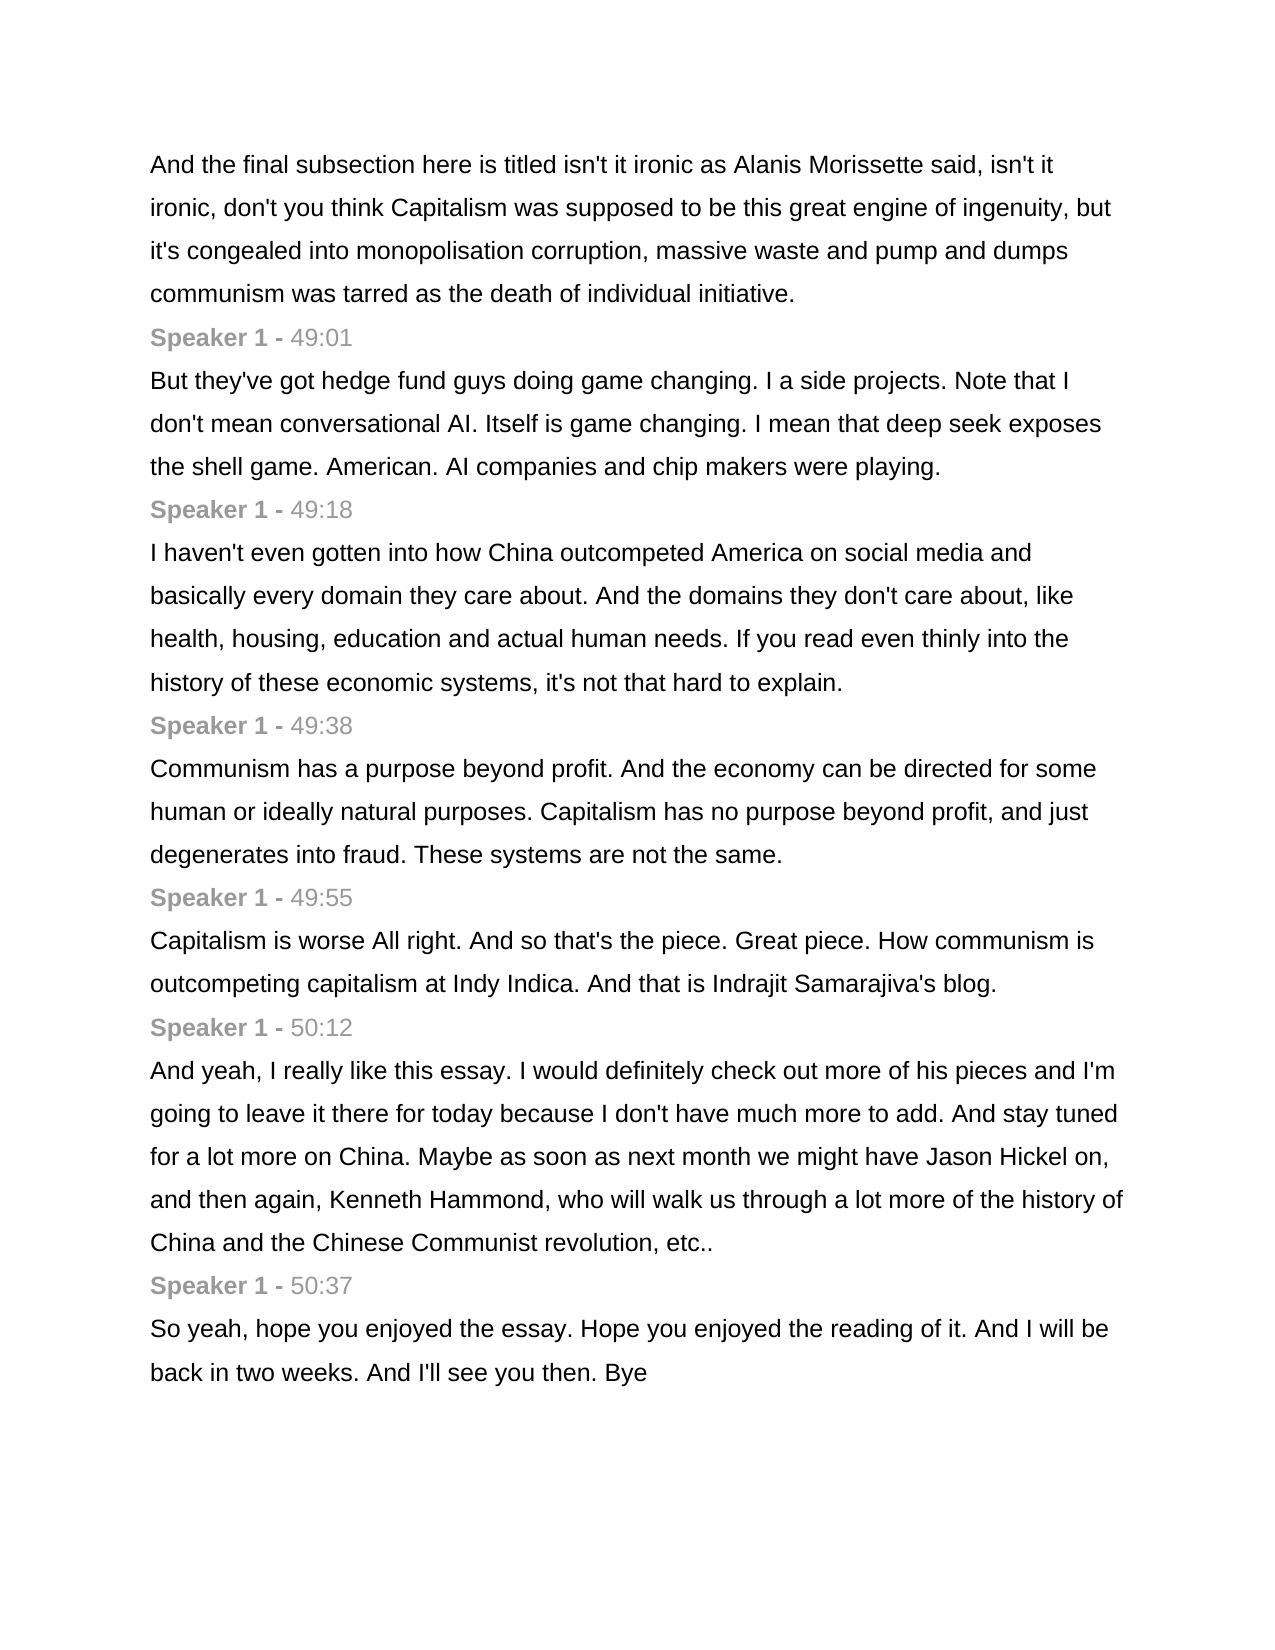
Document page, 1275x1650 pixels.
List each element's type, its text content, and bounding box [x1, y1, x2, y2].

subtitle Speaker 1 - 50:37 [150, 1271, 1125, 1300]
text Capitalism is worse All right. And so that's the piece. Great piece. How communism is outcompeting capitalism at Indy Indica. And that is Indrajit Samarajiva's blog. [150, 926, 1125, 998]
text And yeah, I really like this essay. I would definitely check out more of his pieces and I'm going to leave it there for today because I don't have much more to add. And stay tuned for a lot more on China. Maybe as soon as next month we might have Jason Hickel on, and then again, Kenneth Hammond, who will walk us through a lot more of the history of China and the Chinese Communist revolution, etc.. [150, 1056, 1125, 1257]
text But they've got hedge fund guys doing game changing. I a side projects. Note that I don't mean conversational AI. Itself is game changing. I mean that deep seek exposes the shell game. American. AI companies and chip makers were playing. [150, 366, 1125, 481]
text I haven't even gotten into how China outcompeted America on social media and basically every domain they care about. And the domains they don't care about, like health, housing, education and actual human needs. If you read even thinly into the history of these economic systems, it's not that hard to explain. [150, 538, 1125, 696]
text Communism has a purpose beyond profit. And the economy can be directed for some human or ideally natural purposes. Capitalism has no purpose beyond profit, and just degenerates into fraud. These systems are not the same. [150, 754, 1125, 869]
subtitle Speaker 1 - 50:12 [150, 1012, 1125, 1041]
subtitle Speaker 1 - 49:55 [150, 883, 1125, 912]
text And the final subsection here is titled isn't it ironic as Alanis Morissette said, isn't it ironic, don't you think Capitalism was supposed to be this great engine of ingenuity, but it's congealed into monopolisation corruption, massive waste and pump and dumps communism was tarred as the death of individual initiative. [150, 150, 1125, 308]
text So yeah, hope you enjoyed the essay. Hope you enjoyed the reading of it. And I will be back in two weeks. And I'll see you then. Bye [150, 1314, 1125, 1386]
subtitle Speaker 1 - 49:18 [150, 495, 1125, 524]
subtitle Speaker 1 - 49:38 [150, 711, 1125, 739]
subtitle Speaker 1 - 49:01 [150, 322, 1125, 351]
